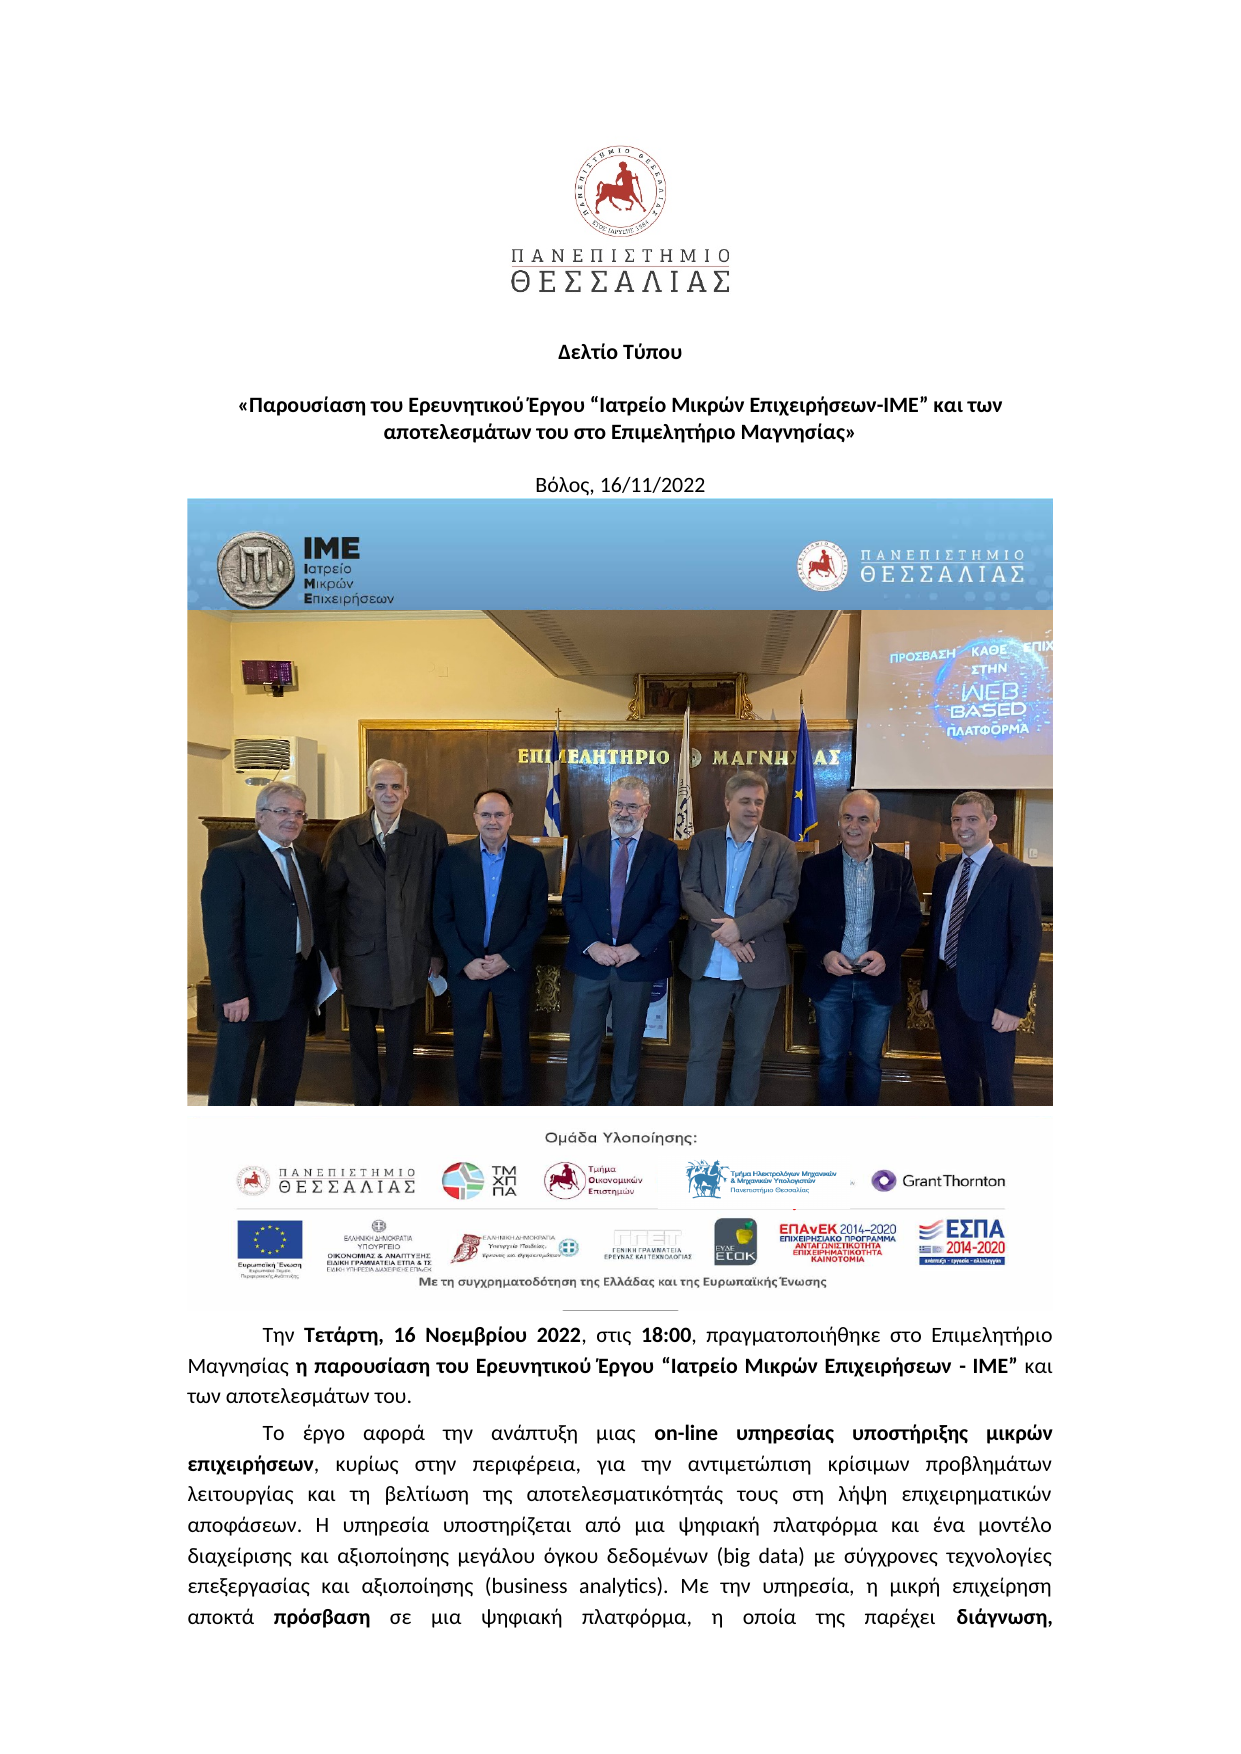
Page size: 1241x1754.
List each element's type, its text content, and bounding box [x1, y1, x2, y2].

text Την Τετάρτη, 16 Νοεμβρίου 2022, στις 18:00, πραγματοποιήθηκε στο Επιμελητήριο Μαγνησίας η παρουσίαση του Ερευνητικού Έργου “Ιατρείο Μικρών Επιχειρήσεων - IME” και των αποτελεσμάτων του. [187, 1321, 1053, 1409]
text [187, 1419, 1053, 1630]
text «Παρουσίαση του Ερευνητικού Έργου “Ιατρείο Μικρών Επιχειρήσεων-IME” και των αποτελεσμάτων του στο Επιμελητήριο Μαγνησίας» [187, 391, 1053, 445]
picture [508, 125, 732, 312]
picture [187, 1116, 1053, 1311]
text Δελτίο Τύπου [187, 338, 1053, 365]
text Βόλος, 16/11/2022 [187, 471, 1053, 498]
picture [187, 498, 1053, 1106]
